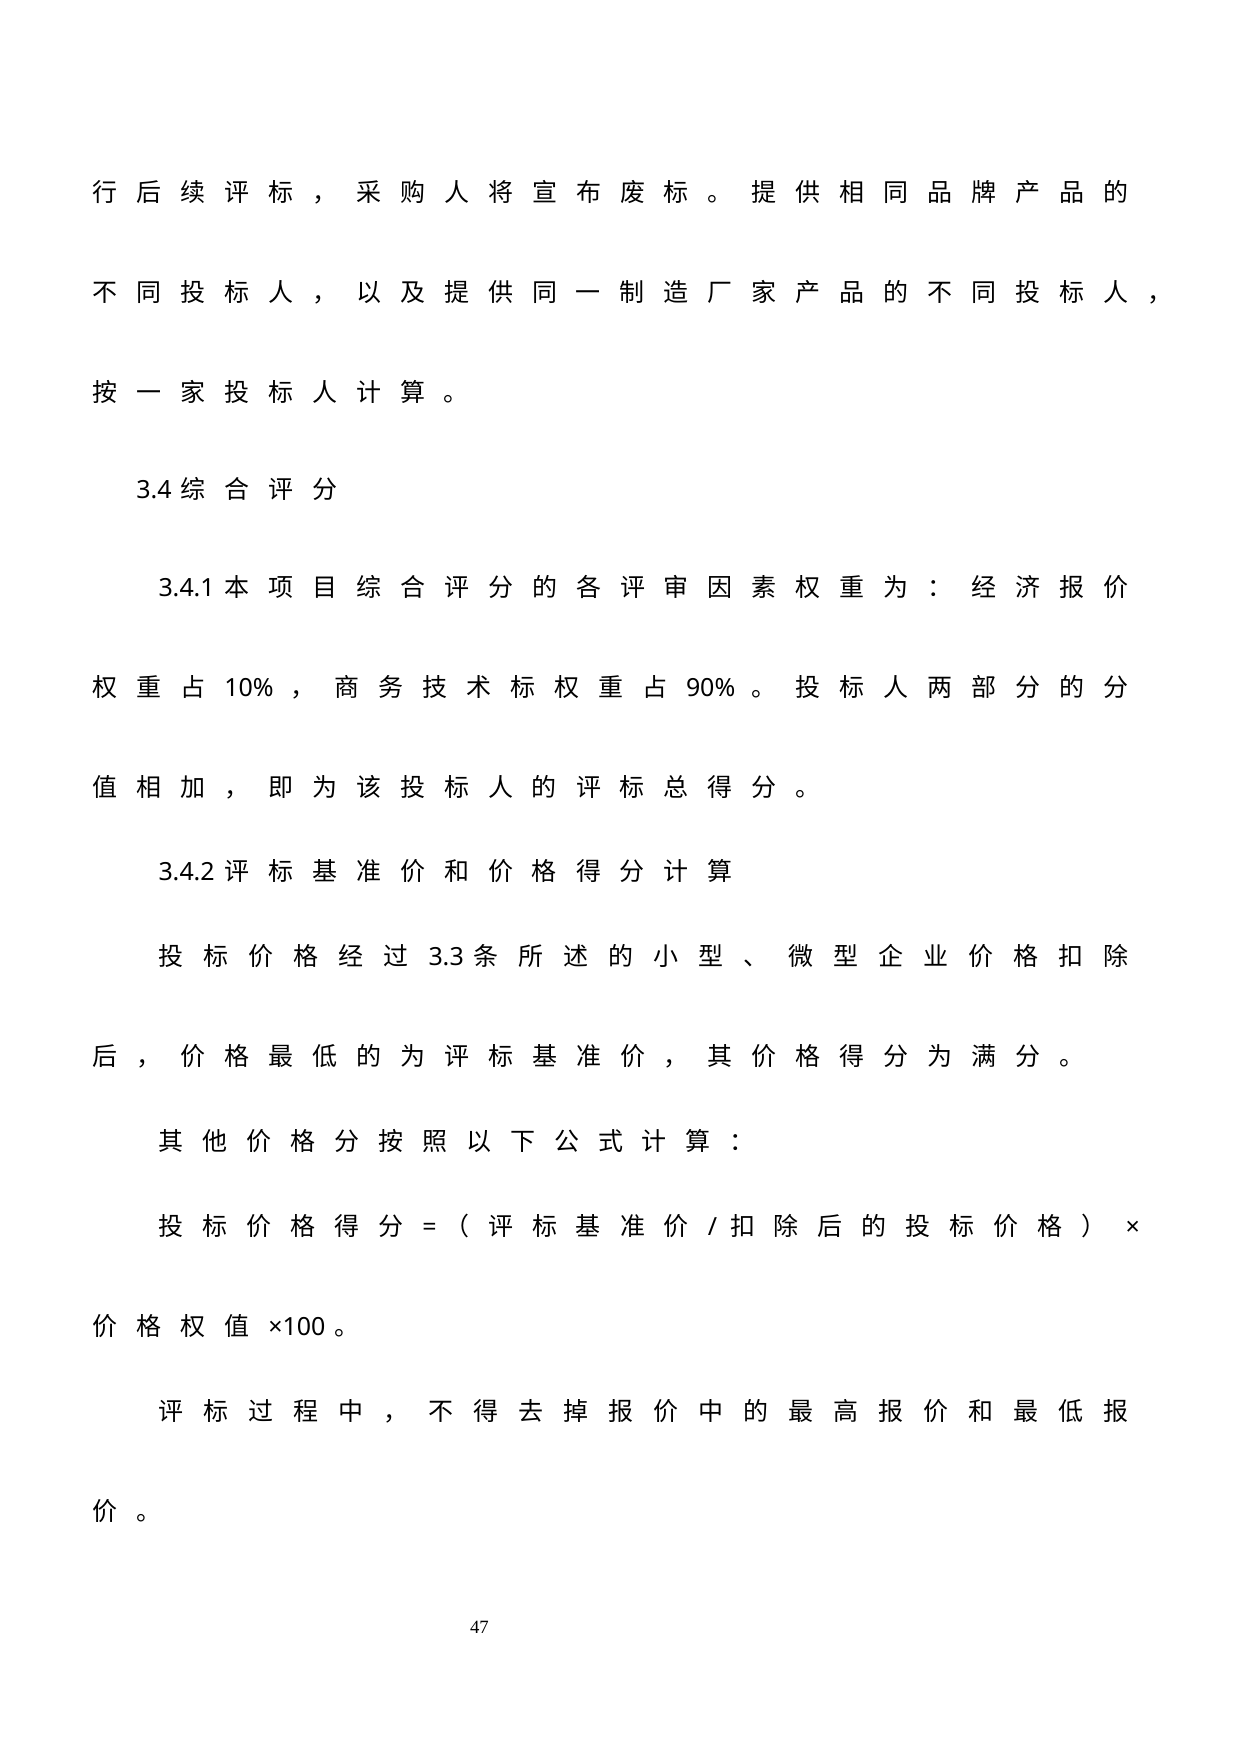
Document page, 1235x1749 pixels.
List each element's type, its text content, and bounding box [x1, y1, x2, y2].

text 投标价格得分=（评标基准价/扣除后的投标价格）×价格权值×100。 [92, 1191, 1147, 1358]
text 其他价格分按照以下公式计算： [92, 1106, 1147, 1173]
text 评标过程中，不得去掉报价中的最高报价和最低报价。 [92, 1376, 1147, 1542]
text 3.4综合评分 [92, 454, 1147, 521]
text 3.4.2评标基准价和价格得分计算 [92, 837, 1147, 903]
text 3.4.1本项目综合评分的各评审因素权重为：经济报价权重占10%，商务技术标权重占90%。投标人两部分的分值相加，即为该投标人的评标总得分。 [92, 552, 1147, 818]
text 投标价格经过3.3条所述的小型、微型企业价格扣除后，价格最低的为评标基准价，其价格得分为满分。 [92, 921, 1147, 1088]
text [92, 157, 1147, 424]
